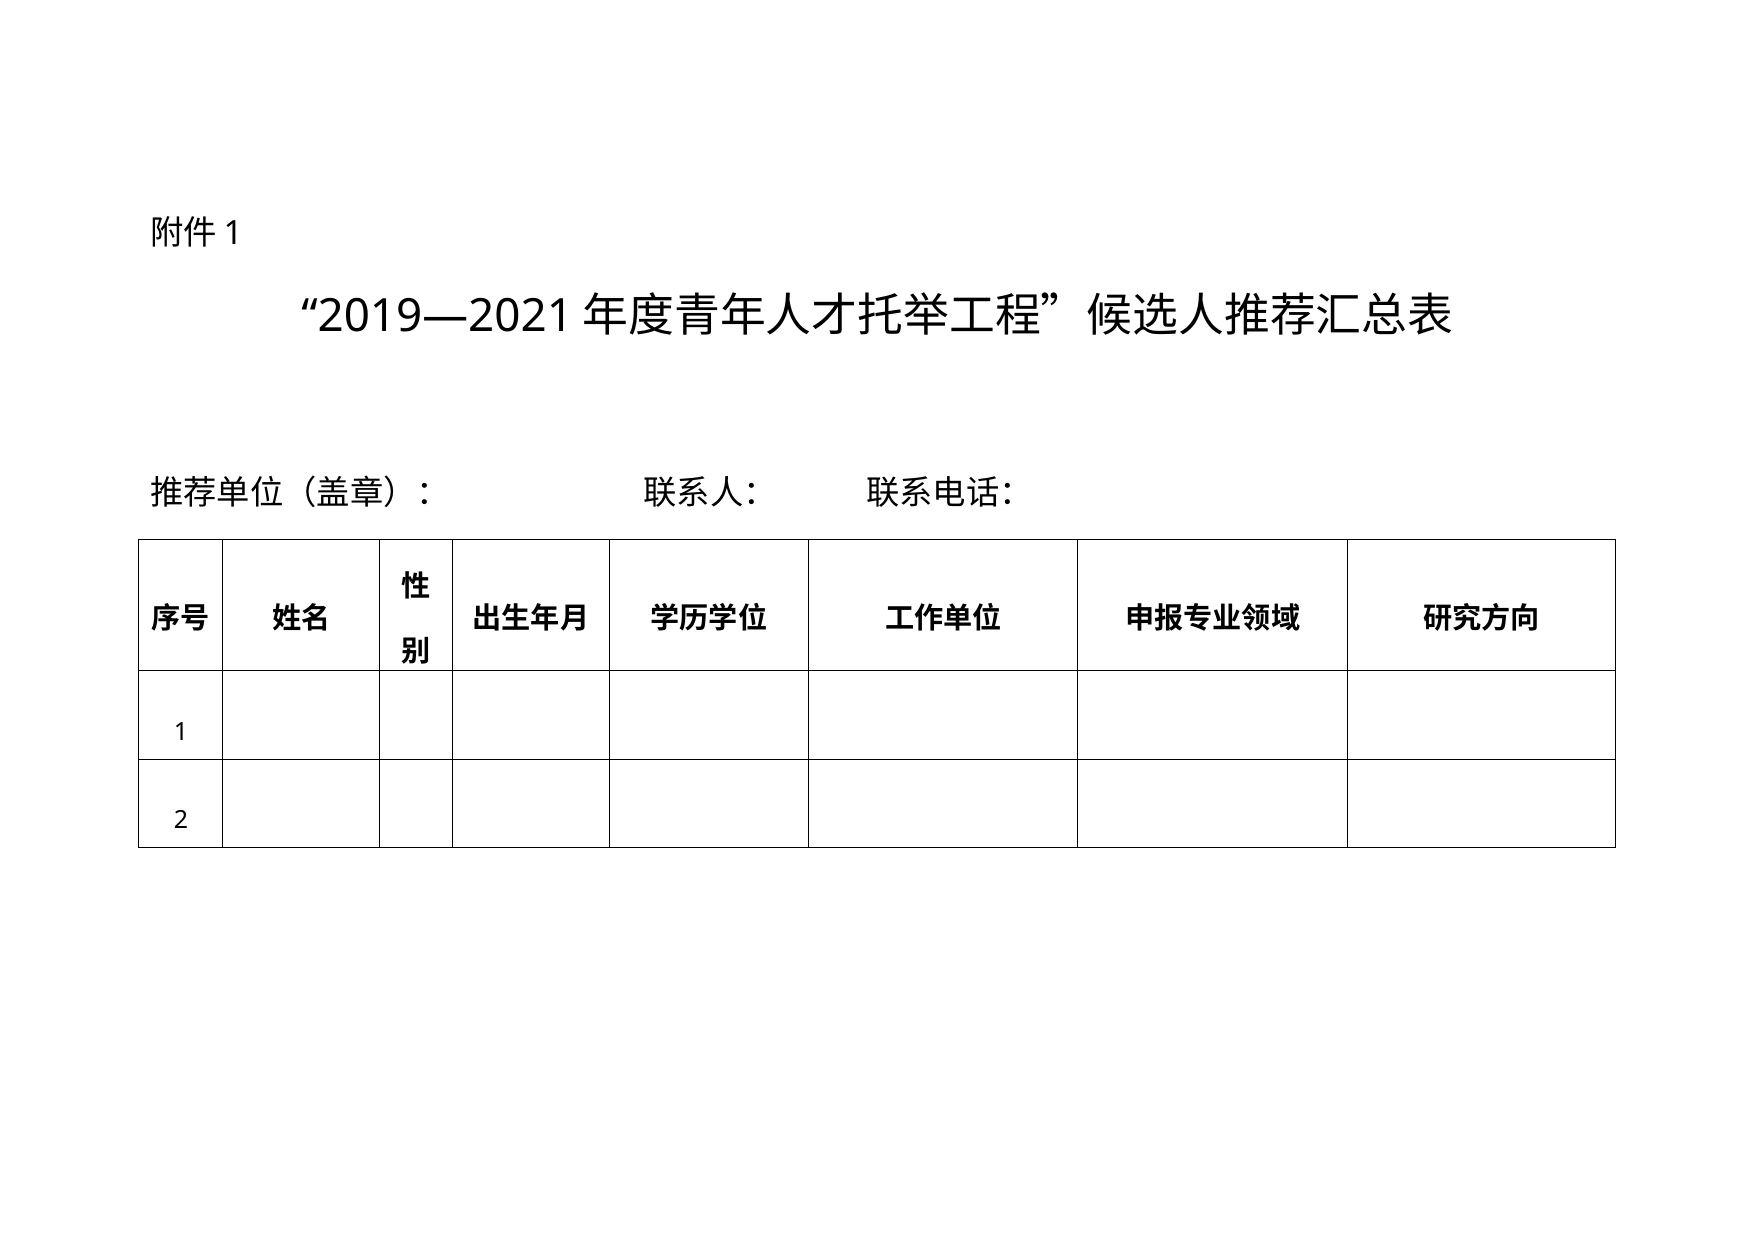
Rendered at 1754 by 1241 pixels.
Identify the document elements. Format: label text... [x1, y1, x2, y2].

table_cell [1348, 671, 1615, 758]
table_header 出生年月 [453, 540, 609, 670]
table_cell 2 [139, 760, 222, 847]
text 推荐单位（盖章）： 联系人： 联系电话： [150, 458, 1604, 523]
table_header 申报专业领域 [1078, 540, 1347, 670]
text 附件1 [150, 198, 1604, 263]
table_cell [453, 671, 609, 758]
table_cell [380, 671, 452, 758]
table_header 姓名 [223, 540, 379, 670]
table_cell 1 [139, 671, 222, 758]
table_cell [1348, 760, 1615, 847]
text “2019—2021年度青年人才托举工程”候选人推荐汇总表 [150, 263, 1604, 360]
table_header 工作单位 [809, 540, 1077, 670]
table_cell [610, 760, 808, 847]
table_cell [1078, 760, 1347, 847]
table_cell [453, 760, 609, 847]
table_cell [223, 671, 379, 758]
table_cell [1078, 671, 1347, 758]
table_cell [610, 671, 808, 758]
table_cell [809, 760, 1077, 847]
table_cell [223, 760, 379, 847]
table_header 学历学位 [610, 540, 808, 670]
table_header 研究方向 [1348, 540, 1615, 670]
table_cell [380, 760, 452, 847]
table_header 序号 [139, 540, 222, 670]
table_header 性别 [380, 540, 452, 670]
table_cell [809, 671, 1077, 758]
